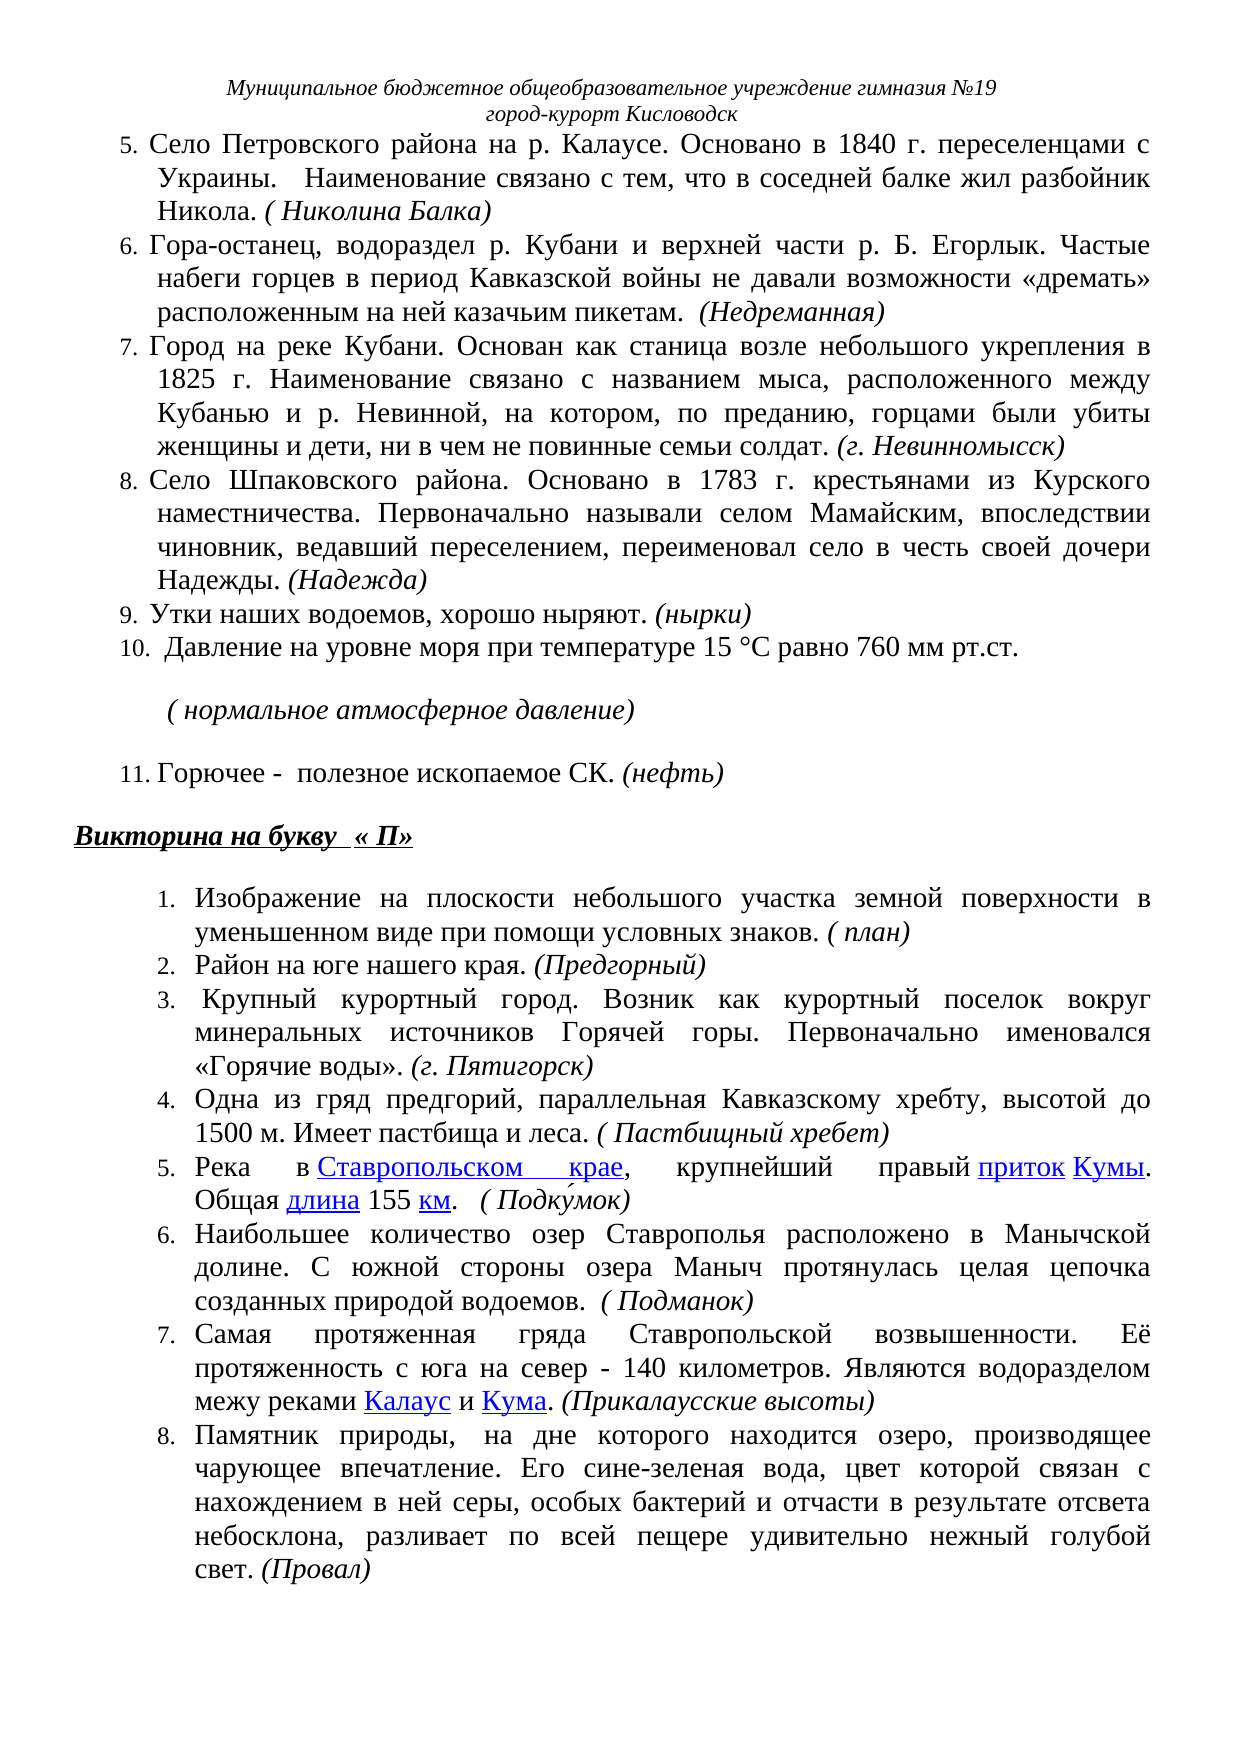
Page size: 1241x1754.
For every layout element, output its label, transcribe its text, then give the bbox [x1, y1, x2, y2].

list Село Петровского района на р. Калаусе. Основано в 1840 г. переселенцами с Украины. Наименование связано с тем, что в соседней балке жил разбойник Никола. ( Николина Балка) [119, 126, 1152, 227]
list Наибольшее количество озер Ставрополья расположено в Манычской долине. С южной стороны озера Маныч протянулась целая цепочка созданных природой водоемов. ( Подманок) [157, 1216, 1152, 1316]
list Горючее - полезное ископаемое СК. (нефть) [119, 755, 1152, 788]
list Село Шпаковского района. Основано в 1783 г. крестьянами из Курского наместничества. Первоначально называли селом Мамайским, впоследствии чиновник, ведавший переселением, переименовал село в честь своей дочери Надежды. (Надежда) [119, 462, 1152, 596]
list Река в Ставропольском крае, крупнейший правый приток Кумы. Общая длина 155 км. ( Подку́мок) [157, 1149, 1152, 1216]
list Крупный курортный город. Возник как курортный поселок вокруг минеральных источников Горячей горы. Первоначально именовался «Горячие воды». (г. Пятигорск) [157, 981, 1152, 1082]
text ( нормальное атмосферное давление) [157, 692, 1152, 726]
list Город на реке Кубани. Основан как станица возле небольшого укрепления в 1825 г. Наименование связано с названием мыса, расположенного между Кубанью и р. Невинной, на котором, по преданию, горцами были убиты женщины и дети, ни в чем не повинные семьи солдат. (г. Невинномысск) [119, 328, 1152, 462]
list Самая протяженная гряда Ставропольской возвышенности. Её протяженность с юга на север - 140 километров. Являются водоразделом межу реками Калаус и Кума. (Прикалаусские высоты) [157, 1316, 1152, 1417]
list Изображение на плоскости небольшого участка земной поверхности в уменьшенном виде при помощи условных знаков. ( план) [157, 880, 1152, 947]
list Гора-останец, водораздел р. Кубани и верхней части р. Б. Егорлык. Частые набеги горцев в период Кавказской войны не давали возможности «дремать» расположенным на ней казачьим пикетам. (Недреманная) [119, 227, 1152, 328]
list Одна из гряд предгорий, параллельная Кавказскому хребту, высотой до 1500 м. Имеет пастбища и леса. ( Пастбищный хребет) [157, 1082, 1152, 1149]
list Утки наших водоемов, хорошо ныряют. (нырки) [119, 596, 1152, 629]
list Район на юге нашего края. (Предгорный) [157, 947, 1152, 981]
list Памятник природы, на дне которого находится озеро, производящее чарующее впечатление. Его сине-зеленая вода, цвет которой связан с нахождением в ней серы, особых бактерий и отчасти в результате отсвета небосклона, разливает по всей пещере удивительно нежный голубой свет. (Провал) [157, 1417, 1152, 1585]
list Давление на уровне моря при температуре 15 °C равно 760 мм рт.ст. [119, 629, 1152, 663]
text Викторина на букву « П» [74, 818, 1152, 851]
